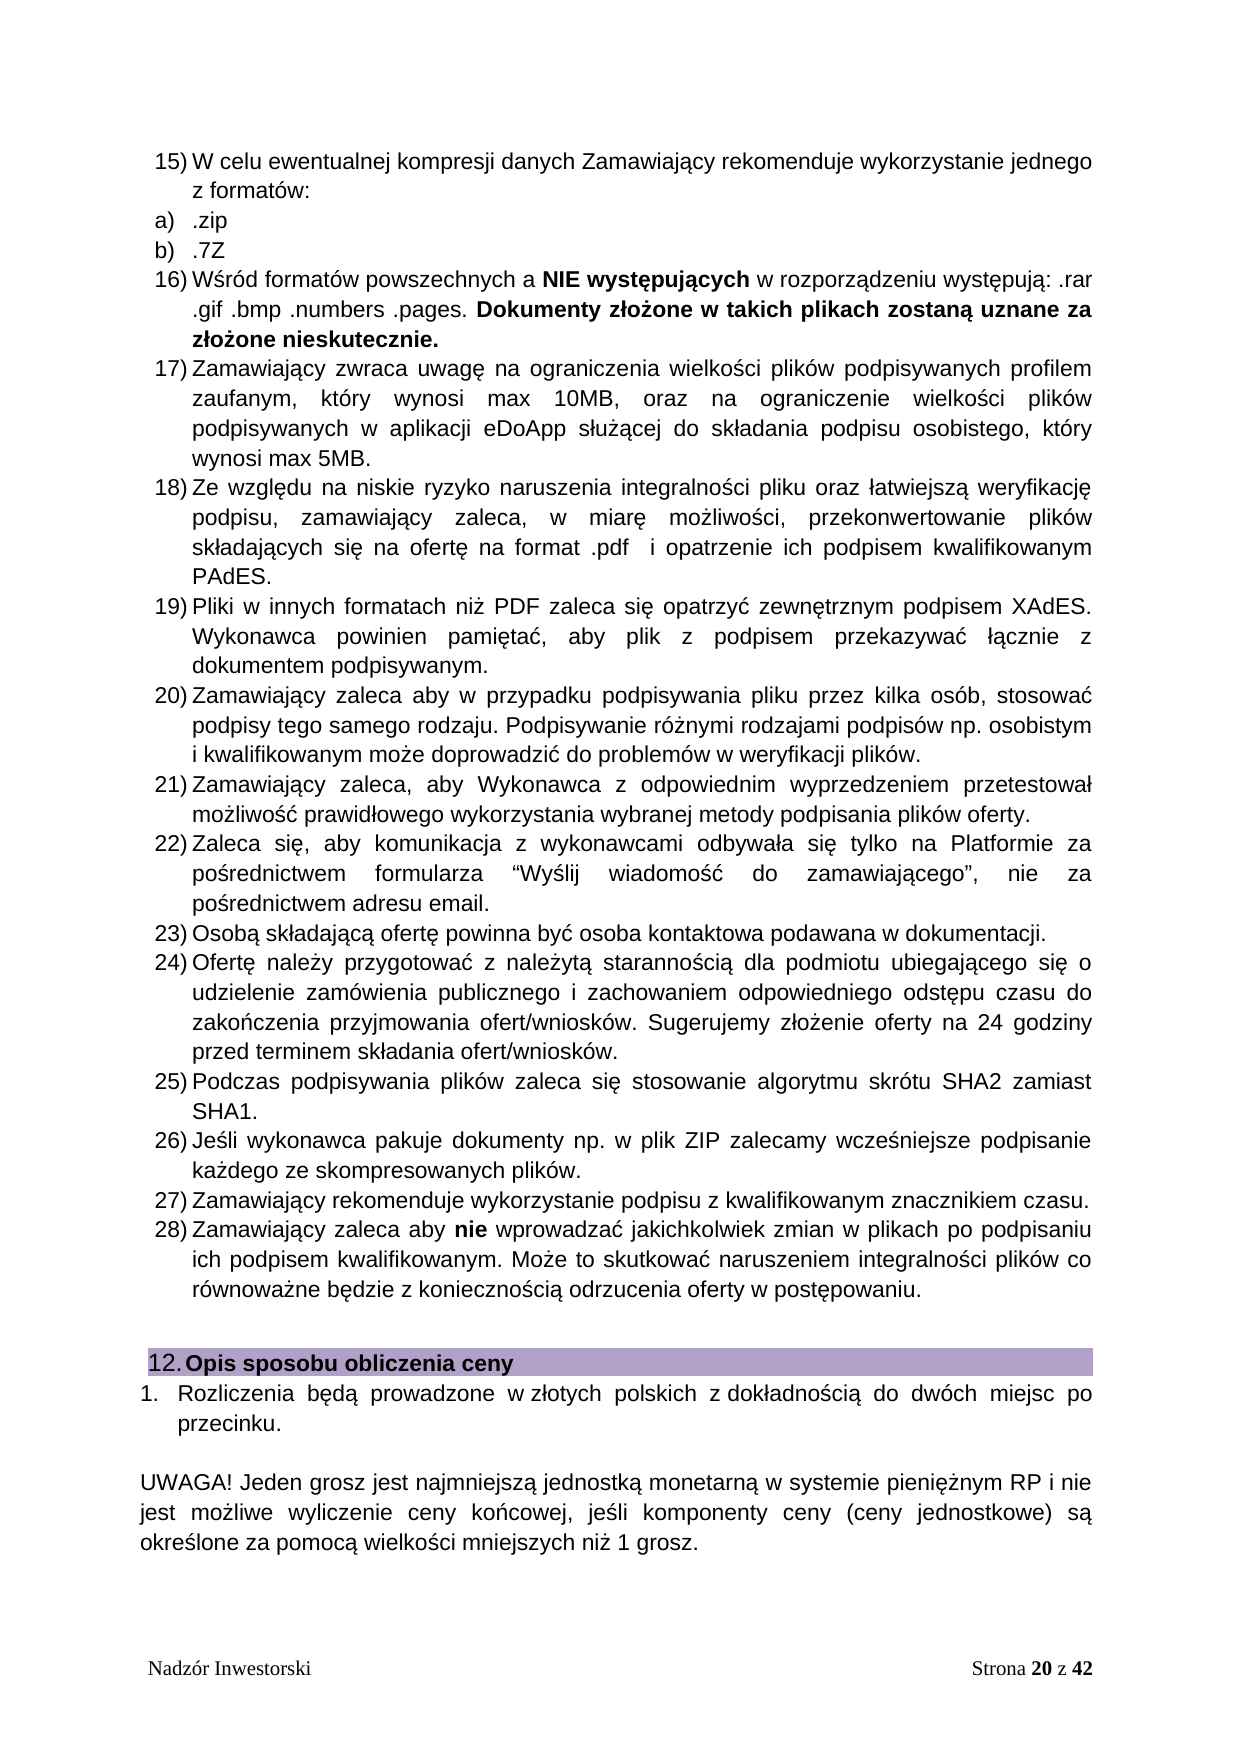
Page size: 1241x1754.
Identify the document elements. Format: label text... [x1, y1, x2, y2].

list Zamawiający zwraca uwagę na ograniczenia wielkości plików podpisywanych profilem zaufanym, który wynosi max 10MB, oraz na ograniczenie wielkości plików podpisywanych w aplikacji eDoApp służącej do składania podpisu osobistego, który wynosi max 5MB. [154, 355, 1093, 471]
list .zip [154, 207, 1093, 233]
list Rozliczenia będą prowadzone w złotych polskich z dokładnością do dwóch miejsc po przecinku. [140, 1380, 1093, 1436]
list Zaleca się, aby komunikacja z wykonawcami odbywała się tylko na Platformie za pośrednictwem formularza “Wyślij wiadomość do zamawiającego”, nie za pośrednictwem adresu email. [154, 830, 1093, 916]
list Zamawiający zaleca aby w przypadku podpisywania pliku przez kilka osób, stosować podpisy tego samego rodzaju. Podpisywanie różnymi rodzajami podpisów np. osobistym i kwalifikowanym może doprowadzić do problemów w weryfikacji plików. [154, 682, 1093, 768]
list Ofertę należy przygotować z należytą starannością dla podmiotu ubiegającego się o udzielenie zamówienia publicznego i zachowaniem odpowiedniego odstępu czasu do zakończenia przyjmowania ofert/wniosków. Sugerujemy złożenie oferty na 24 godziny przed terminem składania ofert/wniosków. [154, 949, 1093, 1064]
list Zamawiający rekomenduje wykorzystanie podpisu z kwalifikowanym znacznikiem czasu. [154, 1187, 1093, 1213]
list Osobą składającą ofertę powinna być osoba kontaktowa podawana w dokumentacji. [154, 919, 1093, 946]
list .7Z [154, 237, 1093, 263]
list Podczas podpisywania plików zaleca się stosowanie algorytmu skrótu SHA2 zamiast SHA1. [154, 1068, 1093, 1124]
list Jeśli wykonawca pakuje dokumenty np. w plik ZIP zalecamy wcześniejsze podpisanie każdego ze skompresowanych plików. [154, 1127, 1093, 1183]
list Ze względu na niskie ryzyko naruszenia integralności pliku oraz łatwiejszą weryfikację podpisu, zamawiający zaleca, w miarę możliwości, przekonwertowanie plików składających się na ofertę na format .pdf i opatrzenie ich podpisem kwalifikowanym PAdES. [154, 474, 1093, 589]
list Pliki w innych formatach niż PDF zaleca się opatrzyć zewnętrznym podpisem XAdES. Wykonawca powinien pamiętać, aby plik z podpisem przekazywać łącznie z dokumentem podpisywanym. [154, 593, 1093, 679]
list Wśród formatów powszechnych a NIE występujących w rozporządzeniu występują: .rar .gif .bmp .numbers .pages. Dokumenty złożone w takich plikach zostaną uznane za złożone nieskutecznie. [154, 266, 1093, 352]
list Opis sposobu obliczenia ceny [148, 1348, 1093, 1376]
list Zamawiający zaleca, aby Wykonawca z odpowiednim wyprzedzeniem przetestował możliwość prawidłowego wykorzystania wybranej metody podpisania plików oferty. [154, 771, 1093, 827]
list W celu ewentualnej kompresji danych Zamawiający rekomenduje wykorzystanie jednego z formatów: [154, 148, 1093, 204]
text UWAGA! Jeden grosz jest najmniejszą jednostką monetarną w systemie pieniężnym RP i nie jest możliwe wyliczenie ceny końcowej, jeśli komponenty ceny (ceny jednostkowe) są określone za pomocą wielkości mniejszych niż 1 grosz. [140, 1469, 1093, 1555]
list Zamawiający zaleca aby nie wprowadzać jakichkolwiek zmian w plikach po podpisaniu ich podpisem kwalifikowanym. Może to skutkować naruszeniem integralności plików co równoważne będzie z koniecznością odrzucenia oferty w postępowaniu. [154, 1216, 1093, 1302]
